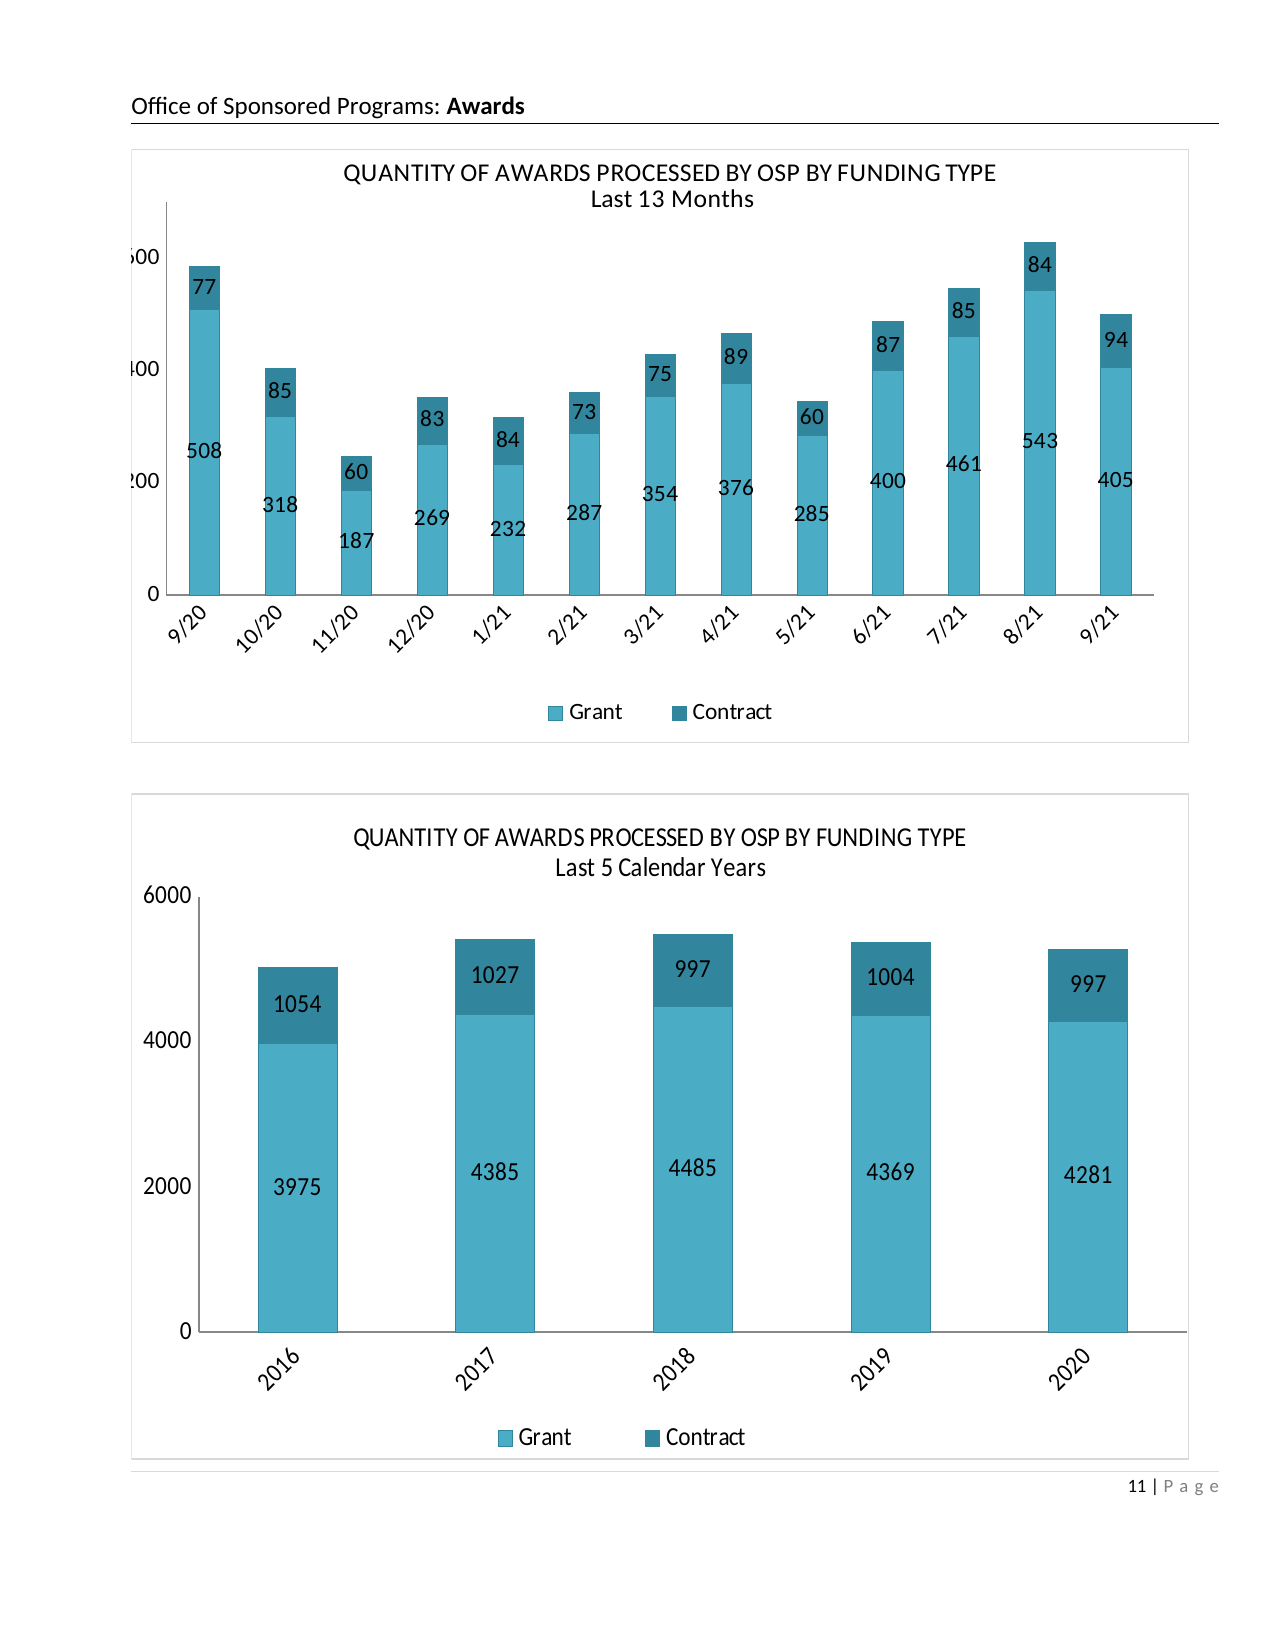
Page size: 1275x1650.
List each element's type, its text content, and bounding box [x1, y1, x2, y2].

text Office of Sponsored Programs: Awards [131, 90, 1219, 123]
